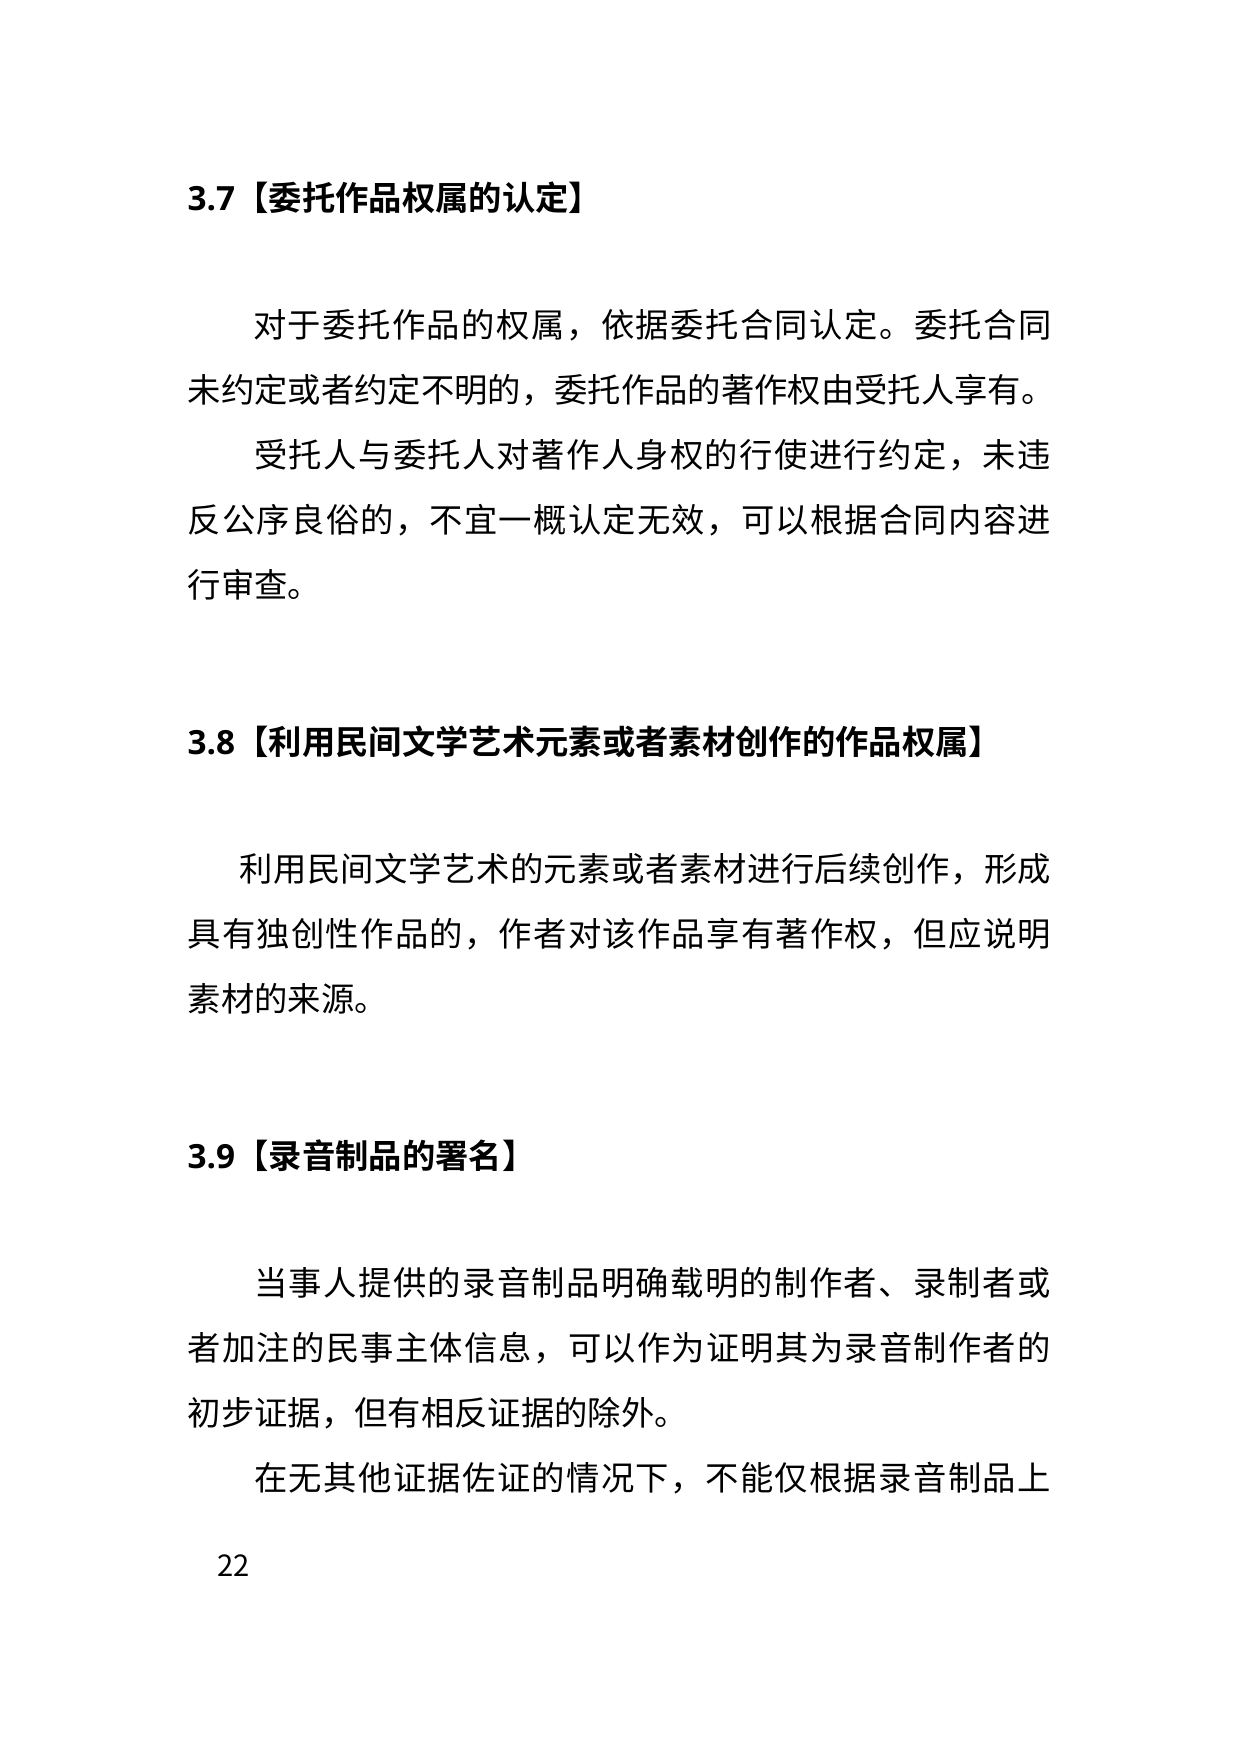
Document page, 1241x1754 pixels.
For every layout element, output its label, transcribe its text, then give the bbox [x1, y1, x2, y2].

text 对于委托作品的权属，依据委托合同认定。委托合同未约定或者约定不明的，委托作品的著作权由受托人享有。 [187, 291, 1053, 421]
text 3.9【录音制品的署名】 [187, 1122, 1053, 1187]
text 受托人与委托人对著作人身权的行使进行约定，未违反公序良俗的，不宜一概认定无效，可以根据合同内容进行审查。 [187, 421, 1053, 616]
text 利用民间文学艺术的元素或者素材进行后续创作，形成具有独创性作品的，作者对该作品享有著作权，但应说明素材的来源。 [187, 835, 1053, 1030]
text 3.8【利用民间文学艺术元素或者素材创作的作品权属】 [187, 708, 1053, 773]
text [187, 1444, 1053, 1509]
text 3.7【委托作品权属的认定】 [187, 164, 1053, 229]
text 当事人提供的录音制品明确载明的制作者、录制者或者加注的民事主体信息，可以作为证明其为录音制作者的初步证据，但有相反证据的除外。 [187, 1249, 1053, 1444]
